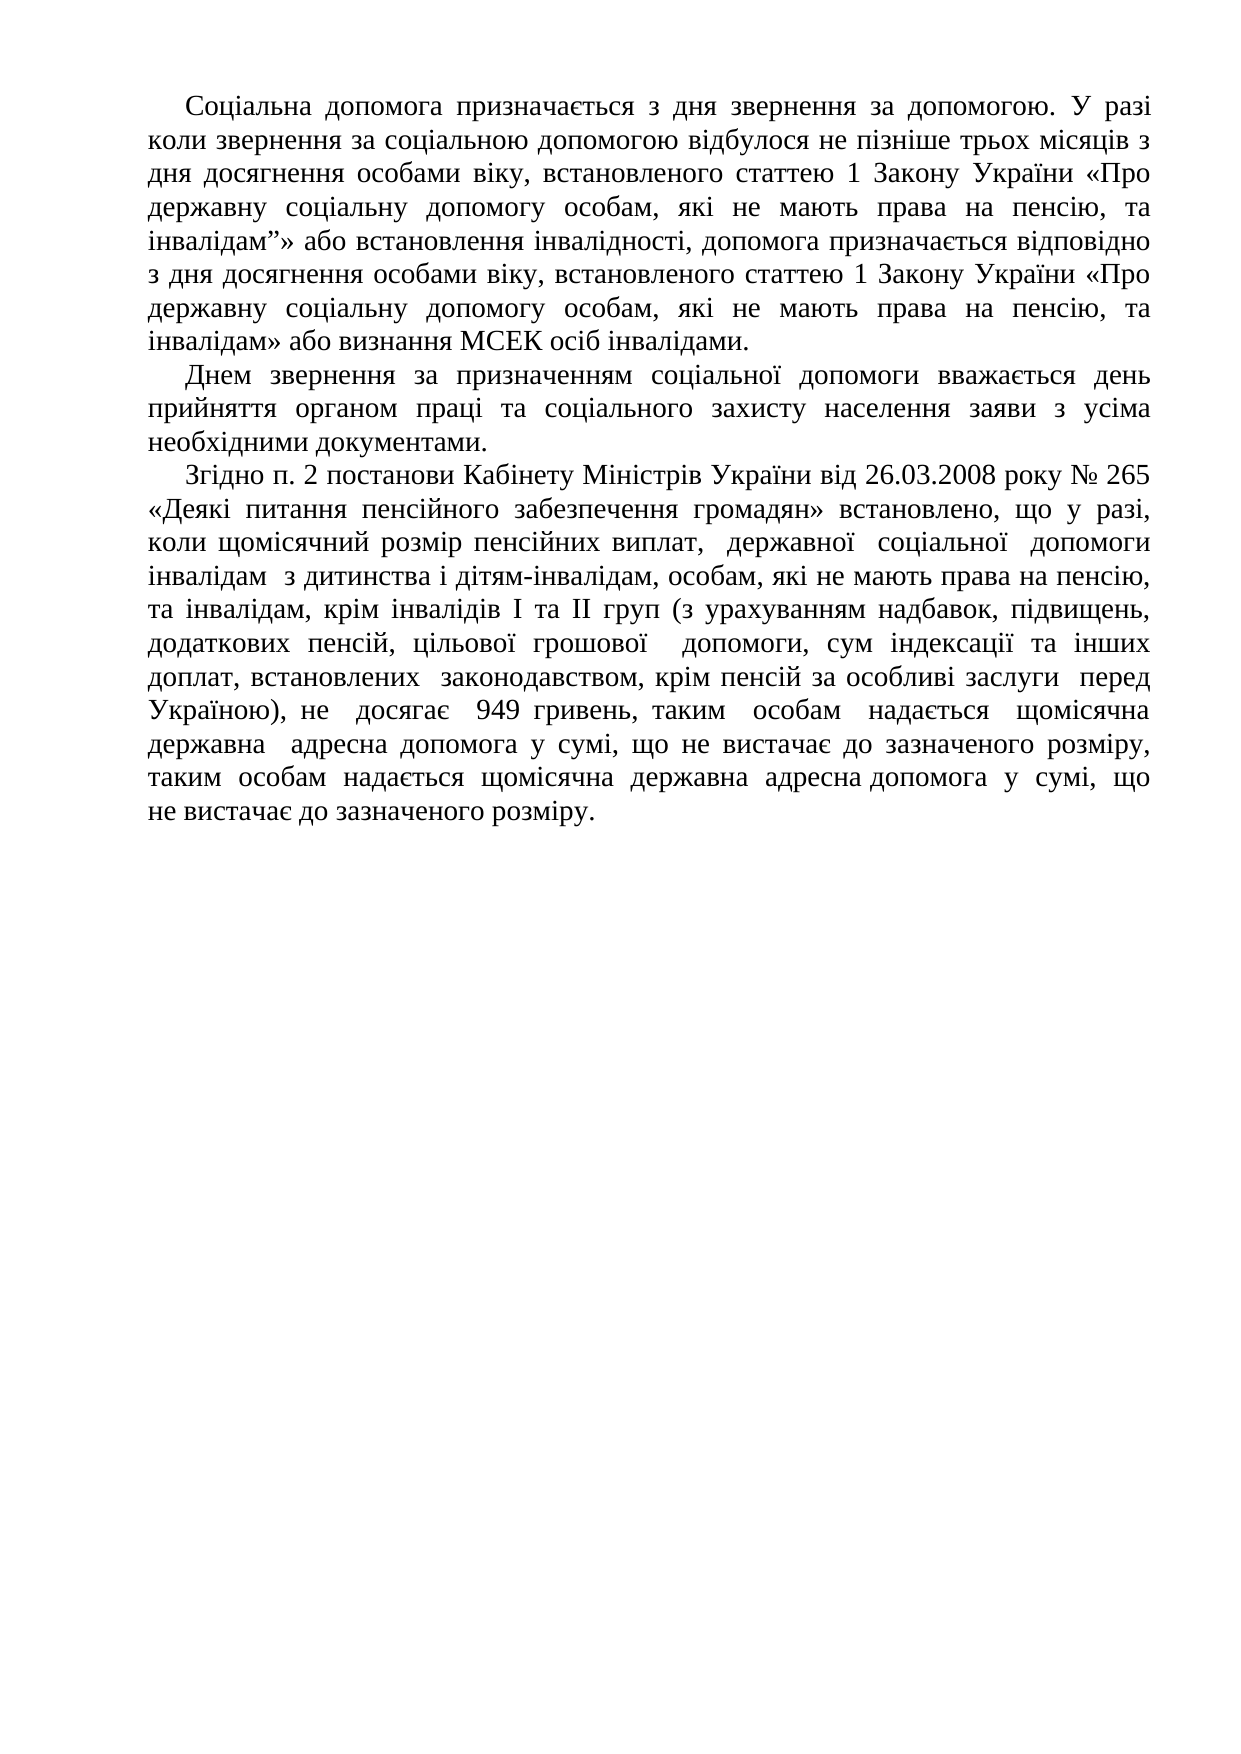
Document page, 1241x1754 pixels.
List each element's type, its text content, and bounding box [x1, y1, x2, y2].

text Соціальна допомога призначається з дня звернення за допомогою. У разі коли звернення за соціальною допомогою відбулося не пізніше трьох місяців з дня досягнення особами віку, встановленого статтею 1 Закону України «Про державну соціальну допомогу особам, які не мають права на пенсію, та інвалідам”» або встановлення інвалідності, допомога призначається відповідно з дня досягнення особами віку, встановленого статтею 1 Закону України «Про державну соціальну допомогу особам, які не мають права на пенсію, та інвалідам» або визнання МСЕК осіб інвалідами. [148, 88, 1152, 357]
text Днем звернення за призначенням соціальної допомоги вважається день прийняття органом праці та соціального захисту населення заяви з усіма необхідними документами. [148, 357, 1152, 457]
text Згідно п. 2 постанови Кабінету Міністрів України від 26.03.2008 року № 265 «Деякі питання пенсійного забезпечення громадян» встановлено, що у разі, коли щомісячний розмір пенсійних виплат, державної соціальної допомоги інвалідам з дитинства і дітям-інвалідам, особам, які не мають права на пенсію, та інвалідам, крім інвалідів I та II груп (з урахуванням надбавок, підвищень, додаткових пенсій, цільової грошової допомоги, сум індексації та інших доплат, встановлених законодавством, крім пенсій за особливі заслуги перед Україною), не досягає 949 гривень, таким особам надається щомісячна державна адресна допомога у сумі, що не вистачає до зазначеного розміру, таким особам надається щомісячна державна адресна допомога у сумі, що не вистачає до зазначеного розміру. [148, 457, 1152, 826]
